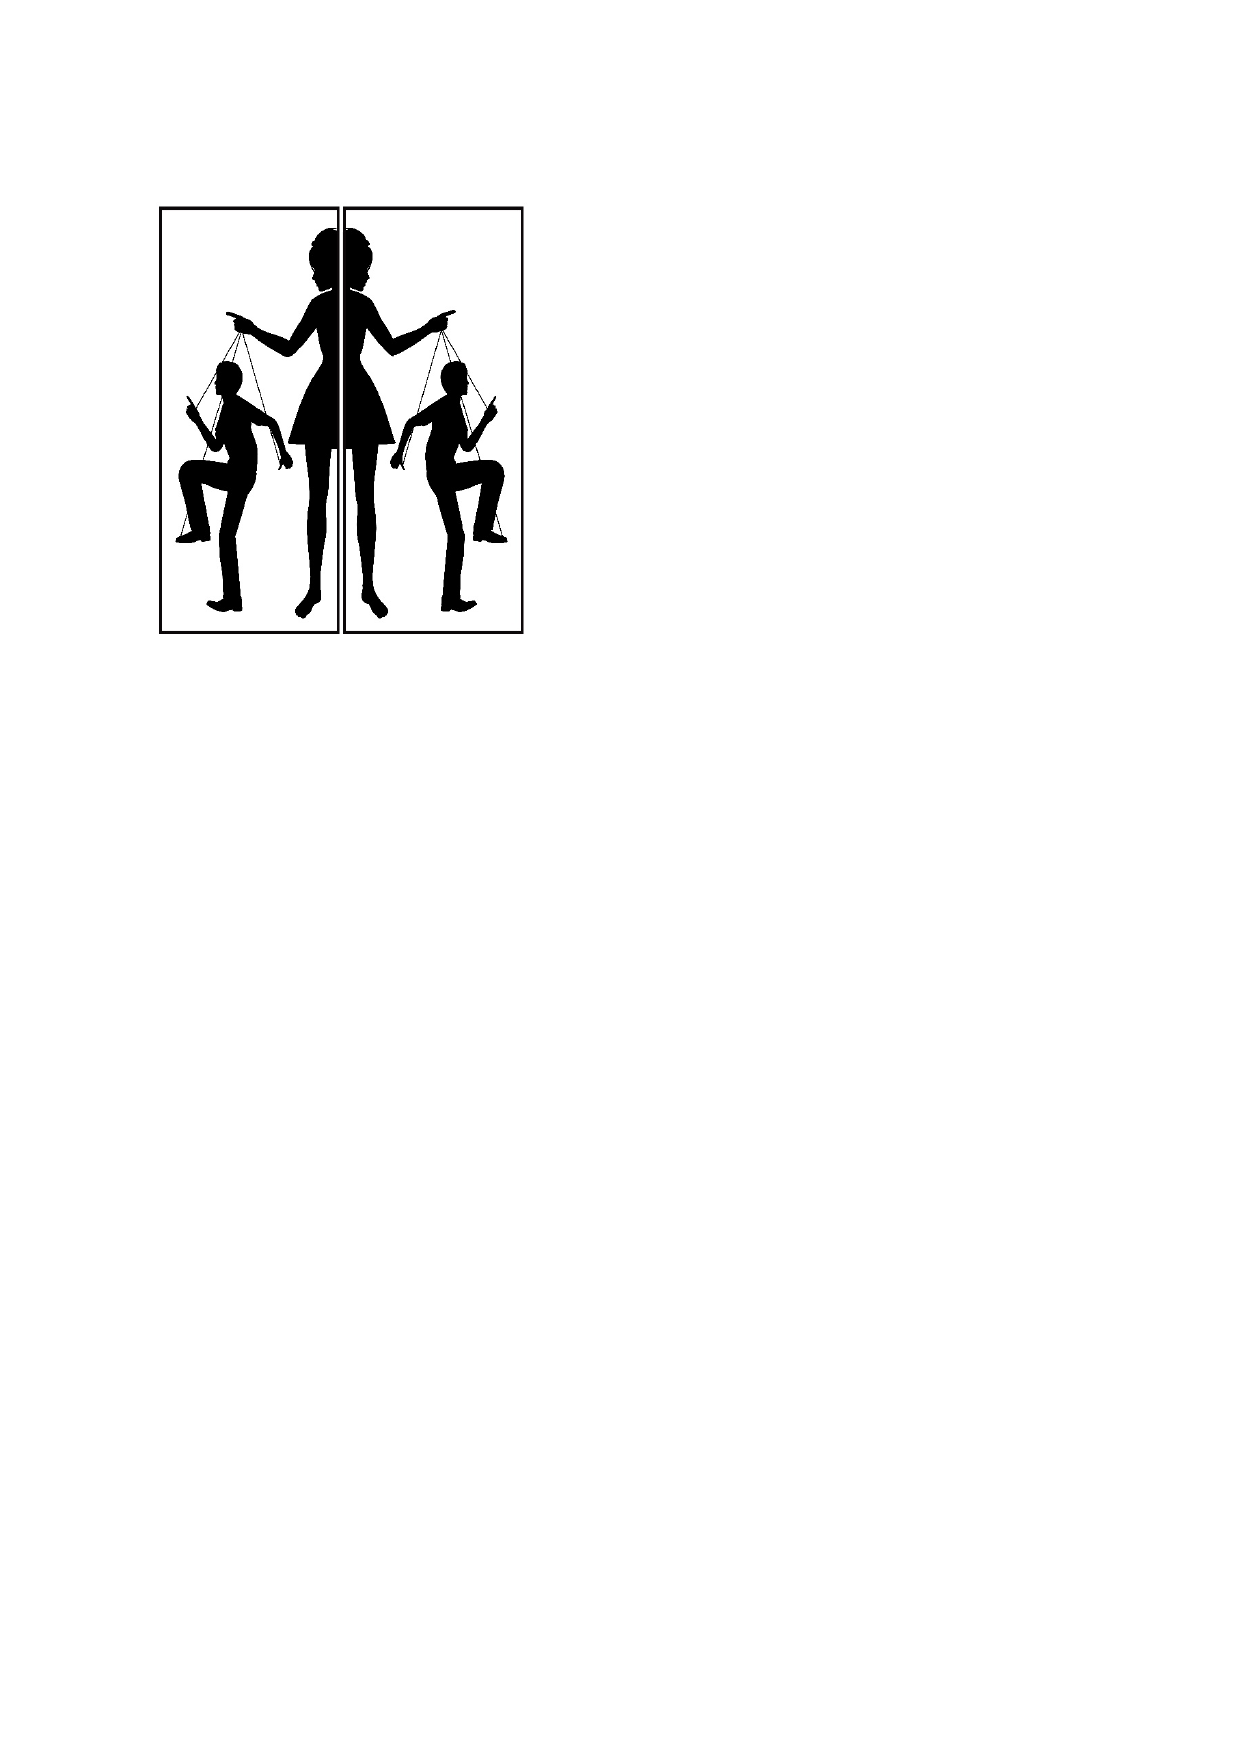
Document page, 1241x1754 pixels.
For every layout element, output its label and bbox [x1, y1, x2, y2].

picture [150, 196, 532, 644]
